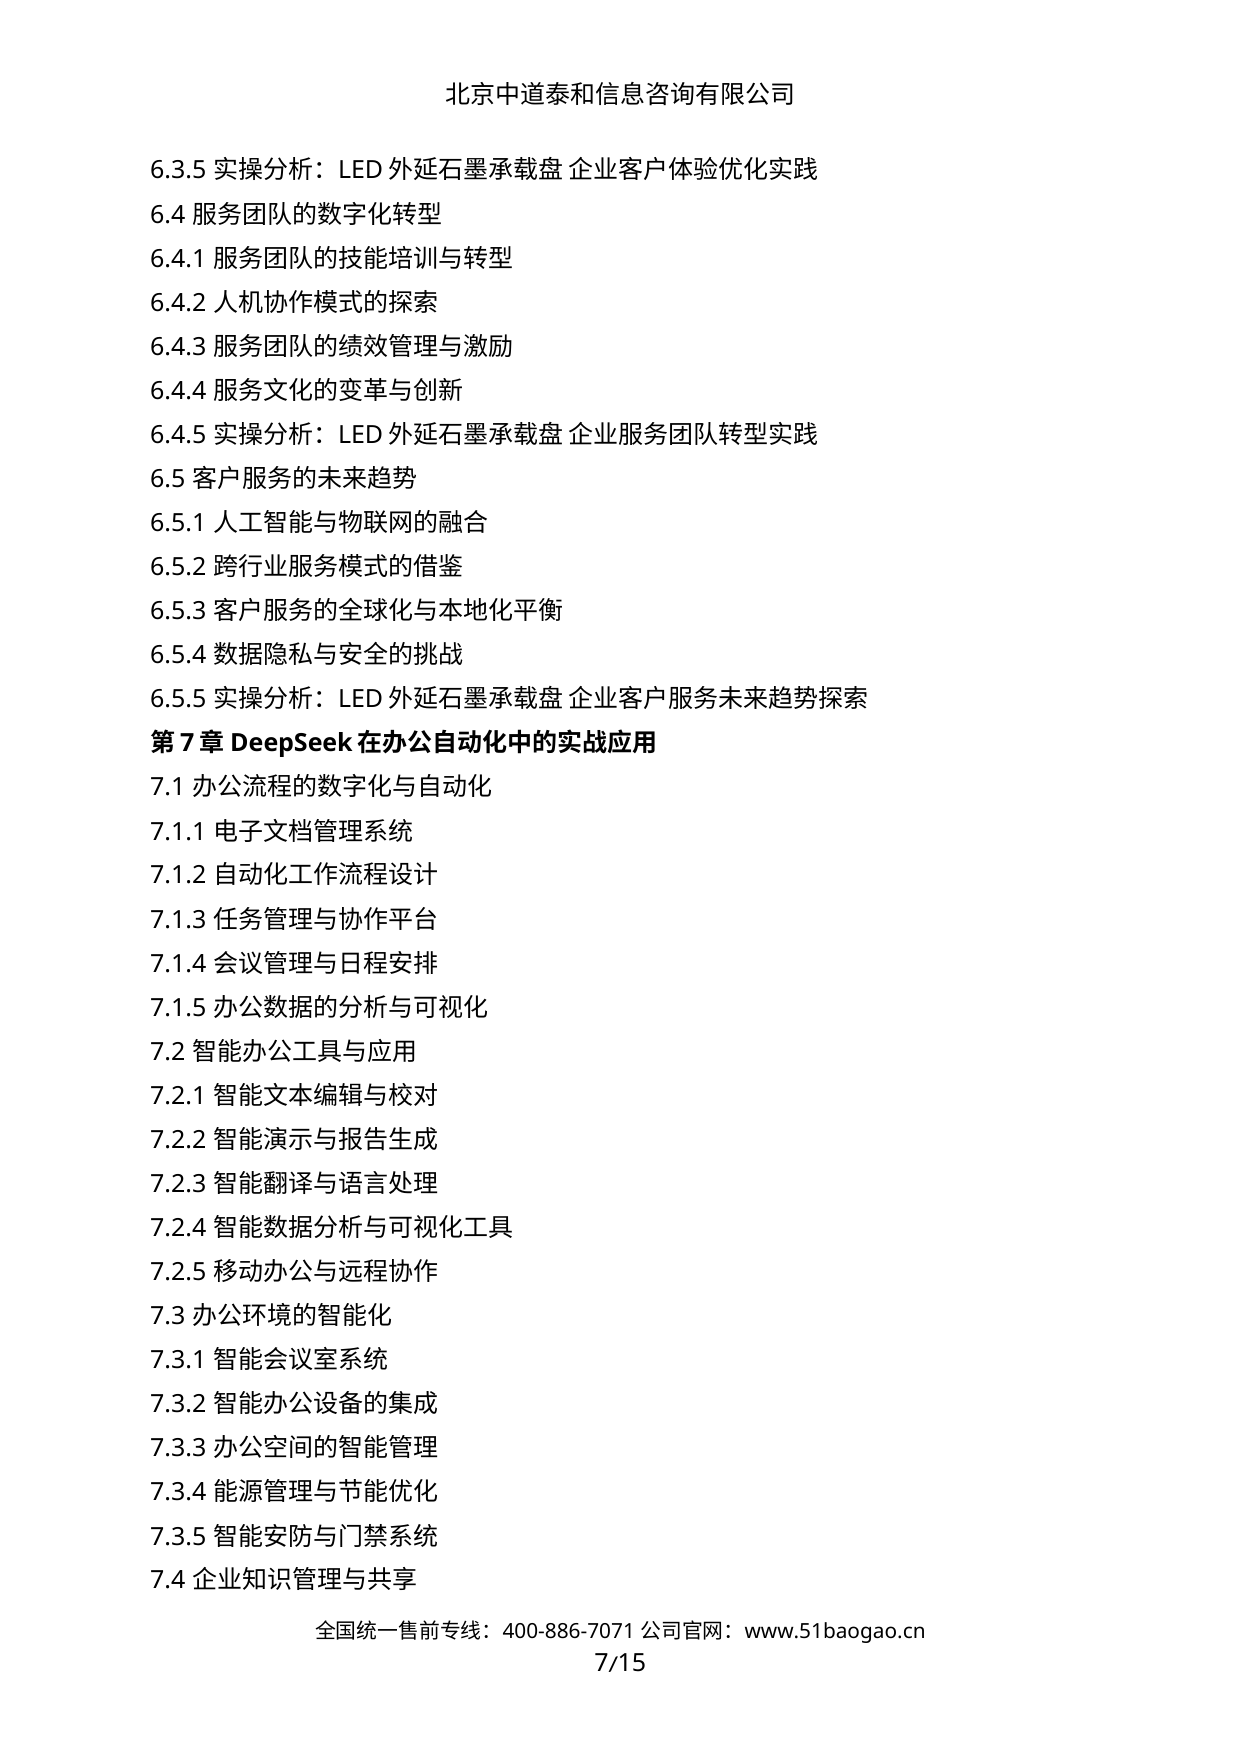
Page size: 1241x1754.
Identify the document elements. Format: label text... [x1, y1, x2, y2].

text 7.2.3 智能翻译与语言处理 [150, 1163, 1090, 1200]
text 7.1.2 自动化工作流程设计 [150, 855, 1090, 891]
text 6.4.2 人机协作模式的探索 [150, 282, 1090, 318]
text 7.2.2 智能演示与报告生成 [150, 1119, 1090, 1156]
text 6.5.3 客户服务的全球化与本地化平衡 [150, 591, 1090, 627]
text 7.3.2 智能办公设备的集成 [150, 1384, 1090, 1420]
text 7.2.5 移动办公与远程协作 [150, 1252, 1090, 1288]
text 7.2.1 智能文本编辑与校对 [150, 1075, 1090, 1112]
text 7.2.4 智能数据分析与可视化工具 [150, 1207, 1090, 1244]
text 6.4.5 实操分析：LED外延石墨承载盘 企业服务团队转型实践 [150, 414, 1090, 451]
text 7.3.3 办公空间的智能管理 [150, 1428, 1090, 1464]
text 7.1.4 会议管理与日程安排 [150, 943, 1090, 979]
text 6.4.1 服务团队的技能培训与转型 [150, 238, 1090, 274]
text 6.5.2 跨行业服务模式的借鉴 [150, 547, 1090, 583]
text 6.5 客户服务的未来趋势 [150, 458, 1090, 495]
text 6.4.4 服务文化的变革与创新 [150, 370, 1090, 407]
text 7.2 智能办公工具与应用 [150, 1031, 1090, 1067]
text 6.3.5 实操分析：LED外延石墨承载盘 企业客户体验优化实践 [150, 150, 1090, 186]
text 7.3.1 智能会议室系统 [150, 1340, 1090, 1376]
text 6.4.3 服务团队的绩效管理与激励 [150, 326, 1090, 362]
text 6.5.4 数据隐私与安全的挑战 [150, 635, 1090, 671]
text 7.1.5 办公数据的分析与可视化 [150, 987, 1090, 1023]
text 7.1.1 电子文档管理系统 [150, 811, 1090, 847]
text 6.4 服务团队的数字化转型 [150, 194, 1090, 230]
text 7.1.3 任务管理与协作平台 [150, 899, 1090, 935]
text 7.3.4 能源管理与节能优化 [150, 1472, 1090, 1508]
text 7.1 办公流程的数字化与自动化 [150, 767, 1090, 803]
text 7.3 办公环境的智能化 [150, 1296, 1090, 1332]
text 7.4 企业知识管理与共享 [150, 1560, 1090, 1596]
text 6.5.5 实操分析：LED外延石墨承载盘 企业客户服务未来趋势探索 [150, 679, 1090, 715]
text 7.3.5 智能安防与门禁系统 [150, 1516, 1090, 1552]
text 6.5.1 人工智能与物联网的融合 [150, 502, 1090, 539]
text 第7章 DeepSeek在办公自动化中的实战应用 [150, 723, 1090, 759]
